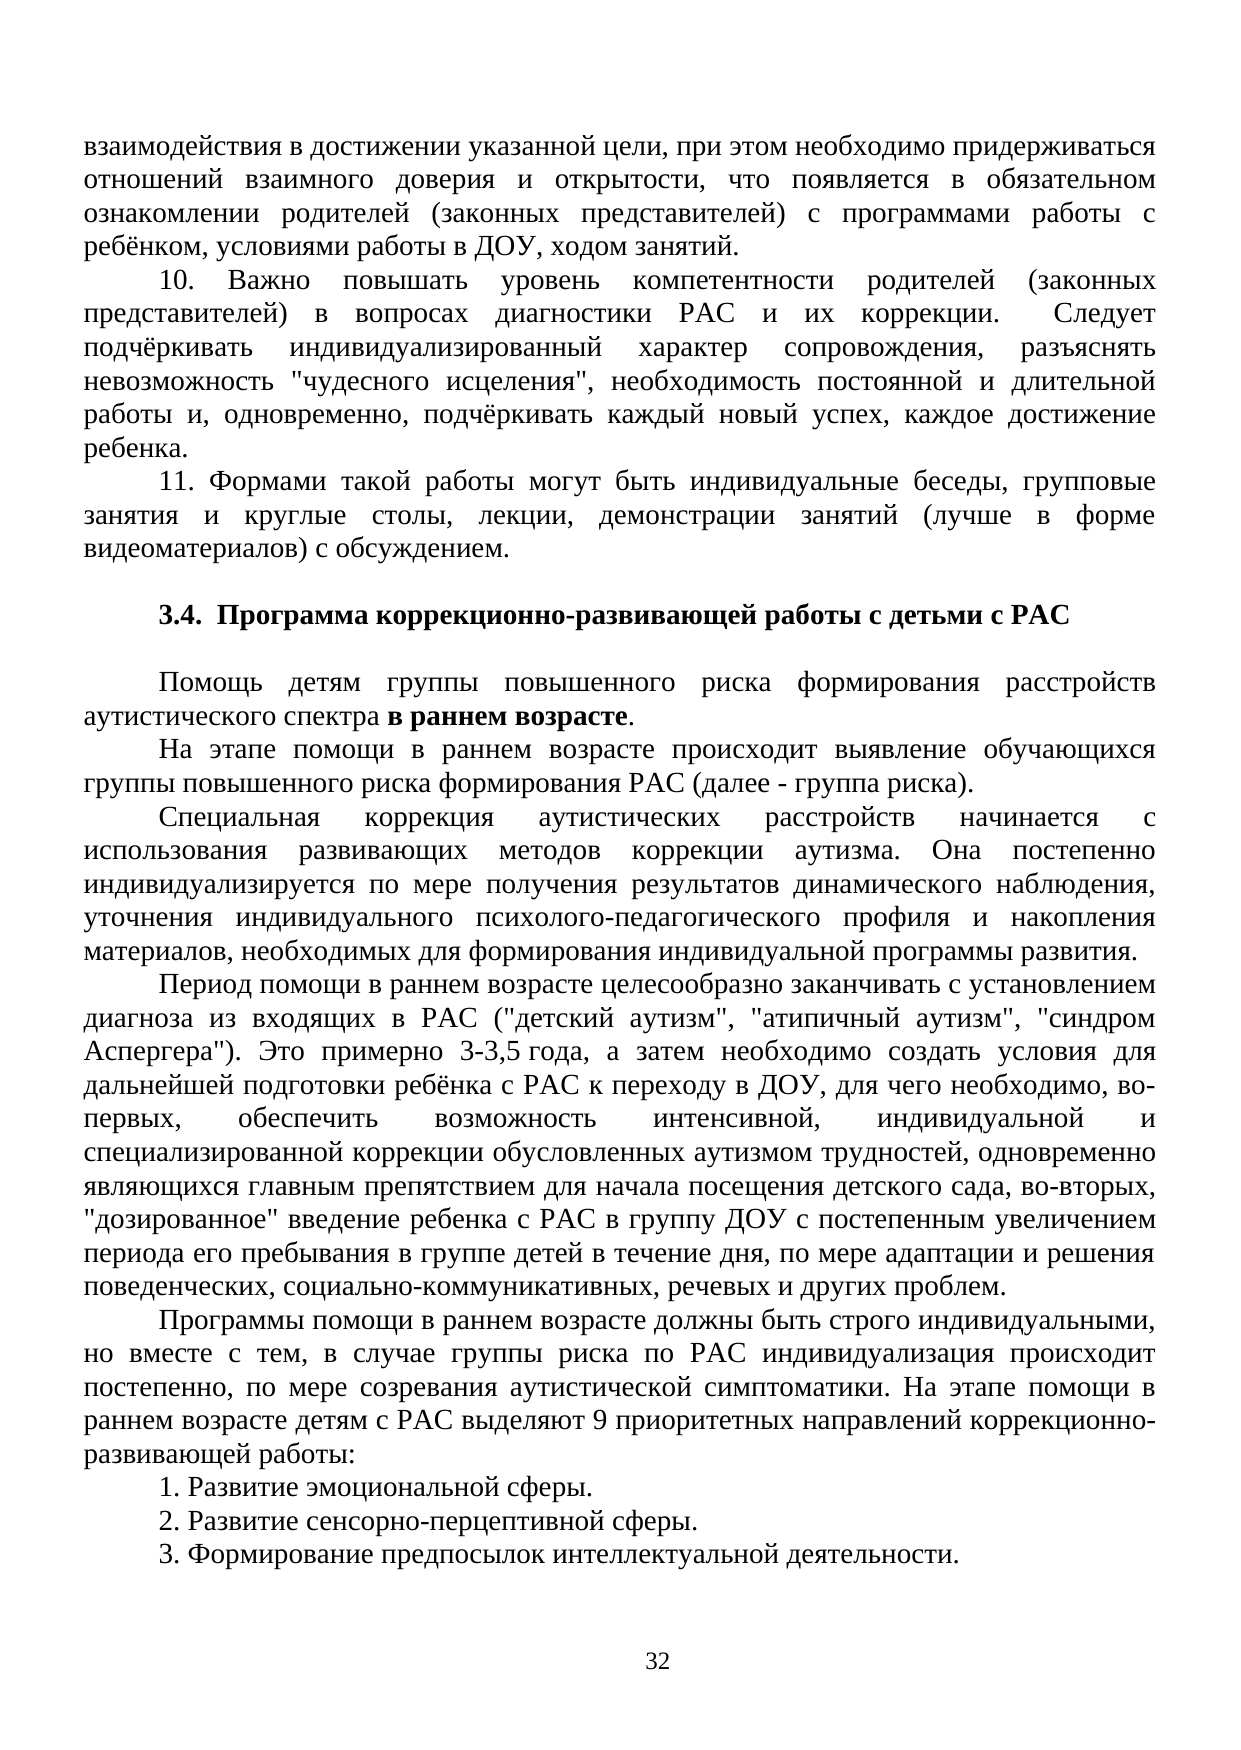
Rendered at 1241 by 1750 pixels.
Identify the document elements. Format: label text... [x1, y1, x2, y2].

text 11. Формами такой работы могут быть индивидуальные беседы, групповые занятия и круглые столы, лекции, демонстрации занятий (лучше в форме видеоматериалов) с обсуждением. [83, 463, 1157, 564]
text 2. Развитие сенсорно-перцептивной сферы. [83, 1503, 1157, 1537]
text Программы помощи в раннем возрасте должны быть строго индивидуальными, но вместе с тем, в случае группы риска по РАС индивидуализация происходит постепенно, по мере созревания аутистической симптоматики. На этапе помощи в раннем возрасте детям с РАС выделяют 9 приоритетных направлений коррекционно-развивающей работы: [83, 1302, 1157, 1469]
text На этапе помощи в раннем возрасте происходит выявление обучающихся группы повышенного риска формирования РАС (далее - группа риска). [83, 732, 1157, 799]
text Период помощи в раннем возрасте целесообразно заканчивать с установлением диагноза из входящих в РАС ("детский аутизм", "атипичный аутизм", "синдром Аспергера"). Это примерно 3-3,5 года, а затем необходимо создать условия для дальнейшей подготовки ребёнка с РАС к переходу в ДОУ, для чего необходимо, во-первых, обеспечить возможность интенсивной, индивидуальной и специализированной коррекции обусловленных аутизмом трудностей, одновременно являющихся главным препятствием для начала посещения детского сада, во-вторых, "дозированное" введение ребенка с РАС в группу ДОУ с постепенным увеличением периода его пребывания в группе детей в течение дня, по мере адаптации и решения поведенческих, социально-коммуникативных, речевых и других проблем. [83, 966, 1157, 1302]
text Помощь детям группы повышенного риска формирования расстройств аутистического спектра в раннем возрасте. [83, 664, 1157, 732]
text 3. Формирование предпосылок интеллектуальной деятельности. [83, 1537, 1157, 1570]
text 3.4. Программа коррекционно-развивающей работы с детьми с РАС [83, 597, 1157, 631]
text 1. Развитие эмоциональной сферы. [83, 1469, 1157, 1503]
text Специальная коррекция аутистических расстройств начинается с использования развивающих методов коррекции аутизма. Она постепенно индивидуализируется по мере получения результатов динамического наблюдения, уточнения индивидуального психолого-педагогического профиля и накопления материалов, необходимых для формирования индивидуальной программы развития. [83, 799, 1157, 966]
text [83, 128, 1157, 262]
text 10. Важно повышать уровень компетентности родителей (законных представителей) в вопросах диагностики РАС и их коррекции. Следует подчёркивать индивидуализированный характер сопровождения, разъяснять невозможность "чудесного исцеления", необходимость постоянной и длительной работы и, одновременно, подчёркивать каждый новый успех, каждое достижение ребенка. [83, 262, 1157, 463]
